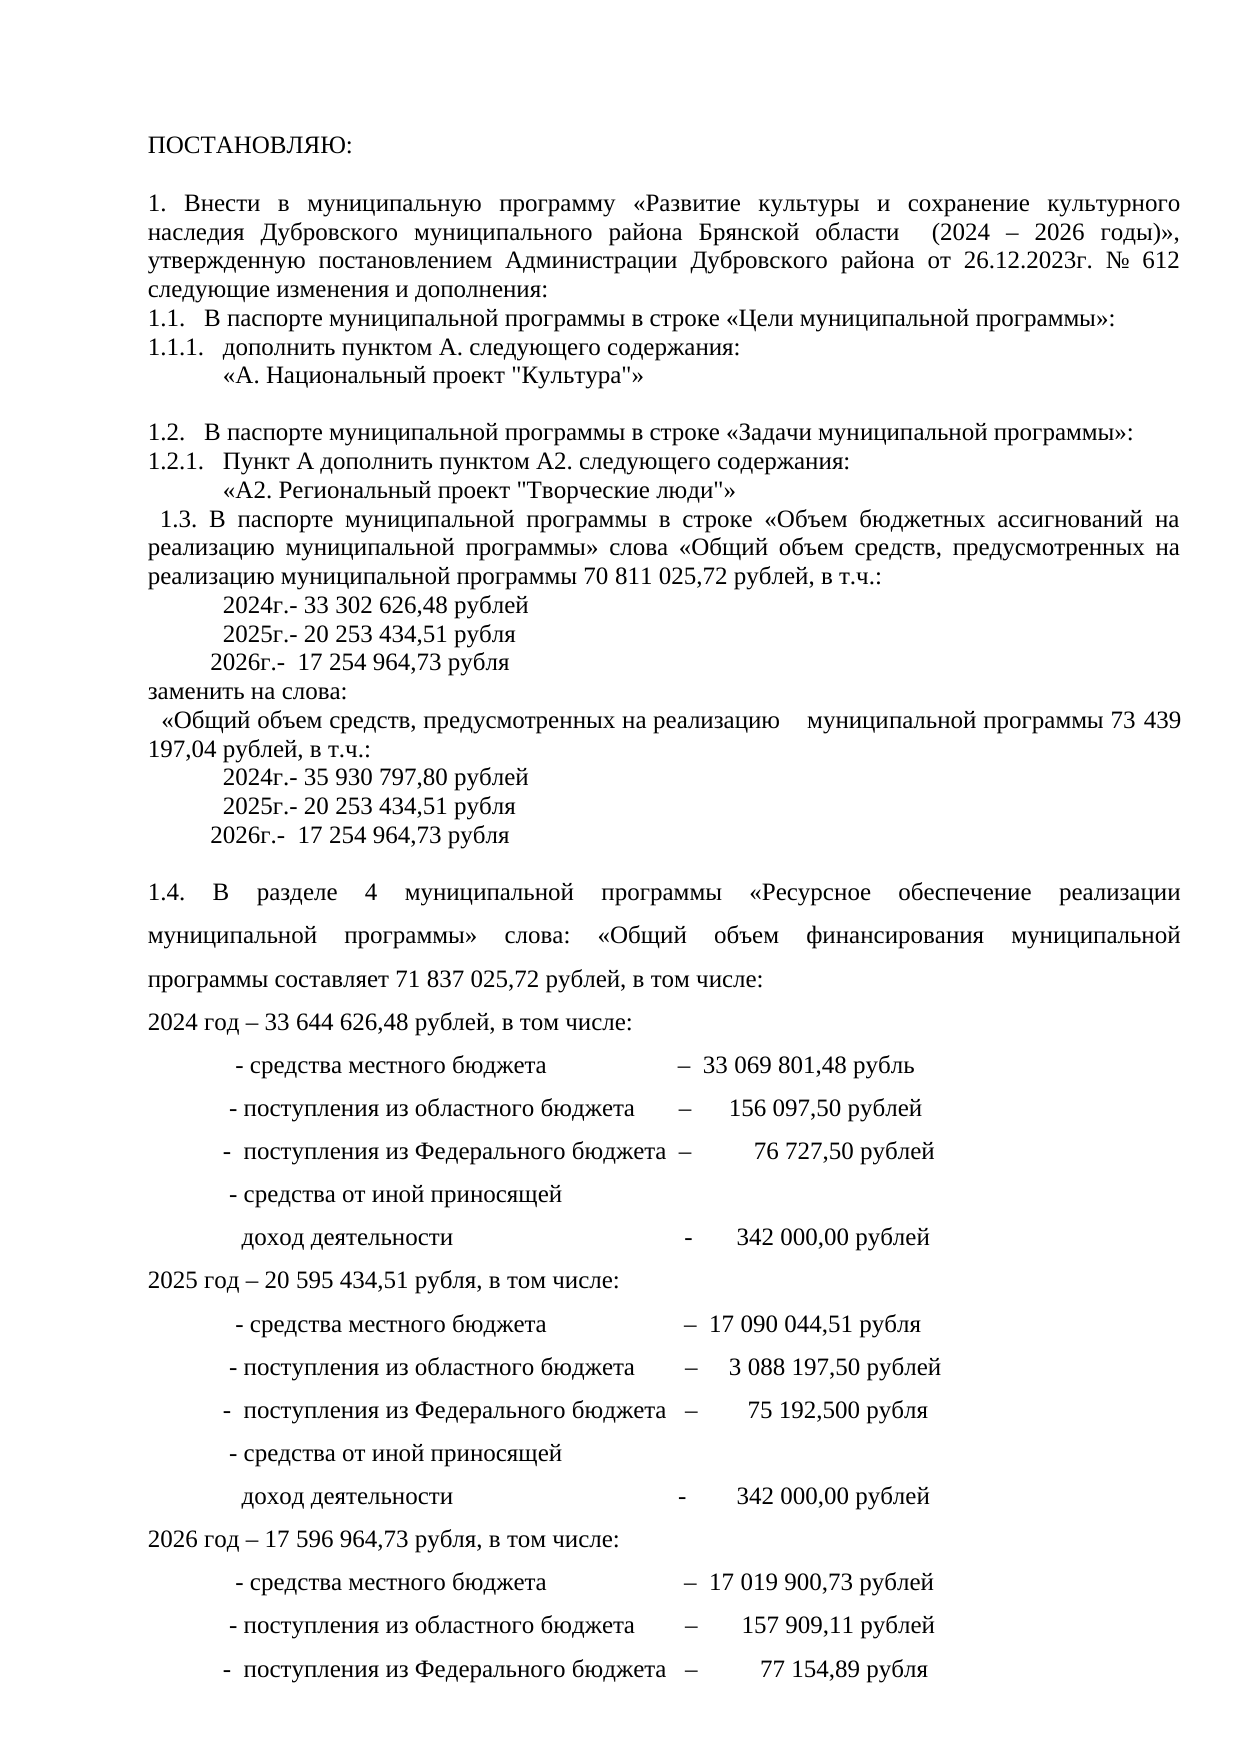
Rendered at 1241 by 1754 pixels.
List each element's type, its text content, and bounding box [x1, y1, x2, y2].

text «A. Национальный проект "Культура"» [223, 361, 1181, 389]
text - средства местного бюджета – 17 090 044,51 рубля [148, 1309, 1181, 1337]
list дополнить пунктом A. следующего содержания: [148, 332, 1181, 361]
text - средства местного бюджета – 17 019 900,73 рублей [148, 1567, 1181, 1596]
text 2025г.- 20 253 434,51 рубля [148, 791, 1181, 820]
text 2024г.- 35 930 797,80 рублей [148, 762, 1181, 791]
text - поступления из Федерального бюджета – 75 192,500 рубля [148, 1395, 1181, 1424]
text доход деятельности - 342 000,00 рублей [148, 1481, 1181, 1510]
text 1.3. В паспорте муниципальной программы в строке «Объем бюджетных ассигнований на реализацию муниципальной программы» слова «Общий объем средств, предусмотренных на реализацию муниципальной программы 70 811 025,72 рублей, в т.ч.: [148, 504, 1181, 590]
text - поступления из областного бюджета – 3 088 197,50 рублей [148, 1352, 1181, 1381]
list В паспорте муниципальной программы в строке «Цели муниципальной программы»: [148, 303, 1181, 332]
text 1.4. В разделе 4 муниципальной программы «Ресурсное обеспечение реализации муниципальной программы» слова: «Общий объем финансирования муниципальной программы составляет 71 837 025,72 рублей, в том числе: [148, 877, 1181, 992]
list В паспорте муниципальной программы в строке «Задачи муниципальной программы»: [148, 417, 1181, 446]
text доход деятельности - 342 000,00 рублей [148, 1222, 1181, 1251]
text - средства от иной приносящей [148, 1179, 1181, 1208]
text - средства от иной приносящей [148, 1438, 1181, 1467]
list Пункт A дополнить пунктом A2. следующего содержания: [148, 446, 1181, 475]
text 2024 год – 33 644 626,48 рублей, в том числе: [148, 1007, 1181, 1036]
text ПОСТАНОВЛЯЮ: [148, 131, 1181, 159]
text 2025г.- 20 253 434,51 рубля [148, 619, 1181, 647]
text - средства местного бюджета – 33 069 801,48 рубль [148, 1050, 1181, 1079]
text - поступления из Федерального бюджета – 76 727,50 рублей [148, 1136, 1181, 1165]
text - поступления из Федерального бюджета – 77 154,89 рубля [148, 1654, 1181, 1682]
text заменить на слова: [148, 676, 1181, 705]
text «Общий объем средств, предусмотренных на реализацию муниципальной программы 73 439 197,04 рублей, в т.ч.: [148, 705, 1181, 762]
text 1. Внести в муниципальную программу «Развитие культуры и сохранение культурного наследия Дубровского муниципального района Брянской области (2024 – 2026 годы)», утвержденную постановлением Администрации Дубровского района от 26.12.2023г. № 612 следующие изменения и дополнения: [148, 188, 1181, 303]
text 2026г.- 17 254 964,73 рубля [148, 820, 1181, 849]
text 2024г.- 33 302 626,48 рублей [148, 590, 1181, 619]
text - поступления из областного бюджета – 156 097,50 рублей [148, 1093, 1181, 1122]
text 2026г.- 17 254 964,73 рубля [148, 647, 1181, 676]
text «A2. Региональный проект "Творческие люди"» [148, 475, 1181, 504]
text - поступления из областного бюджета – 157 909,11 рублей [148, 1611, 1181, 1639]
text 2025 год – 20 595 434,51 рубля, в том числе: [148, 1266, 1181, 1294]
text 2026 год – 17 596 964,73 рубля, в том числе: [148, 1524, 1181, 1553]
